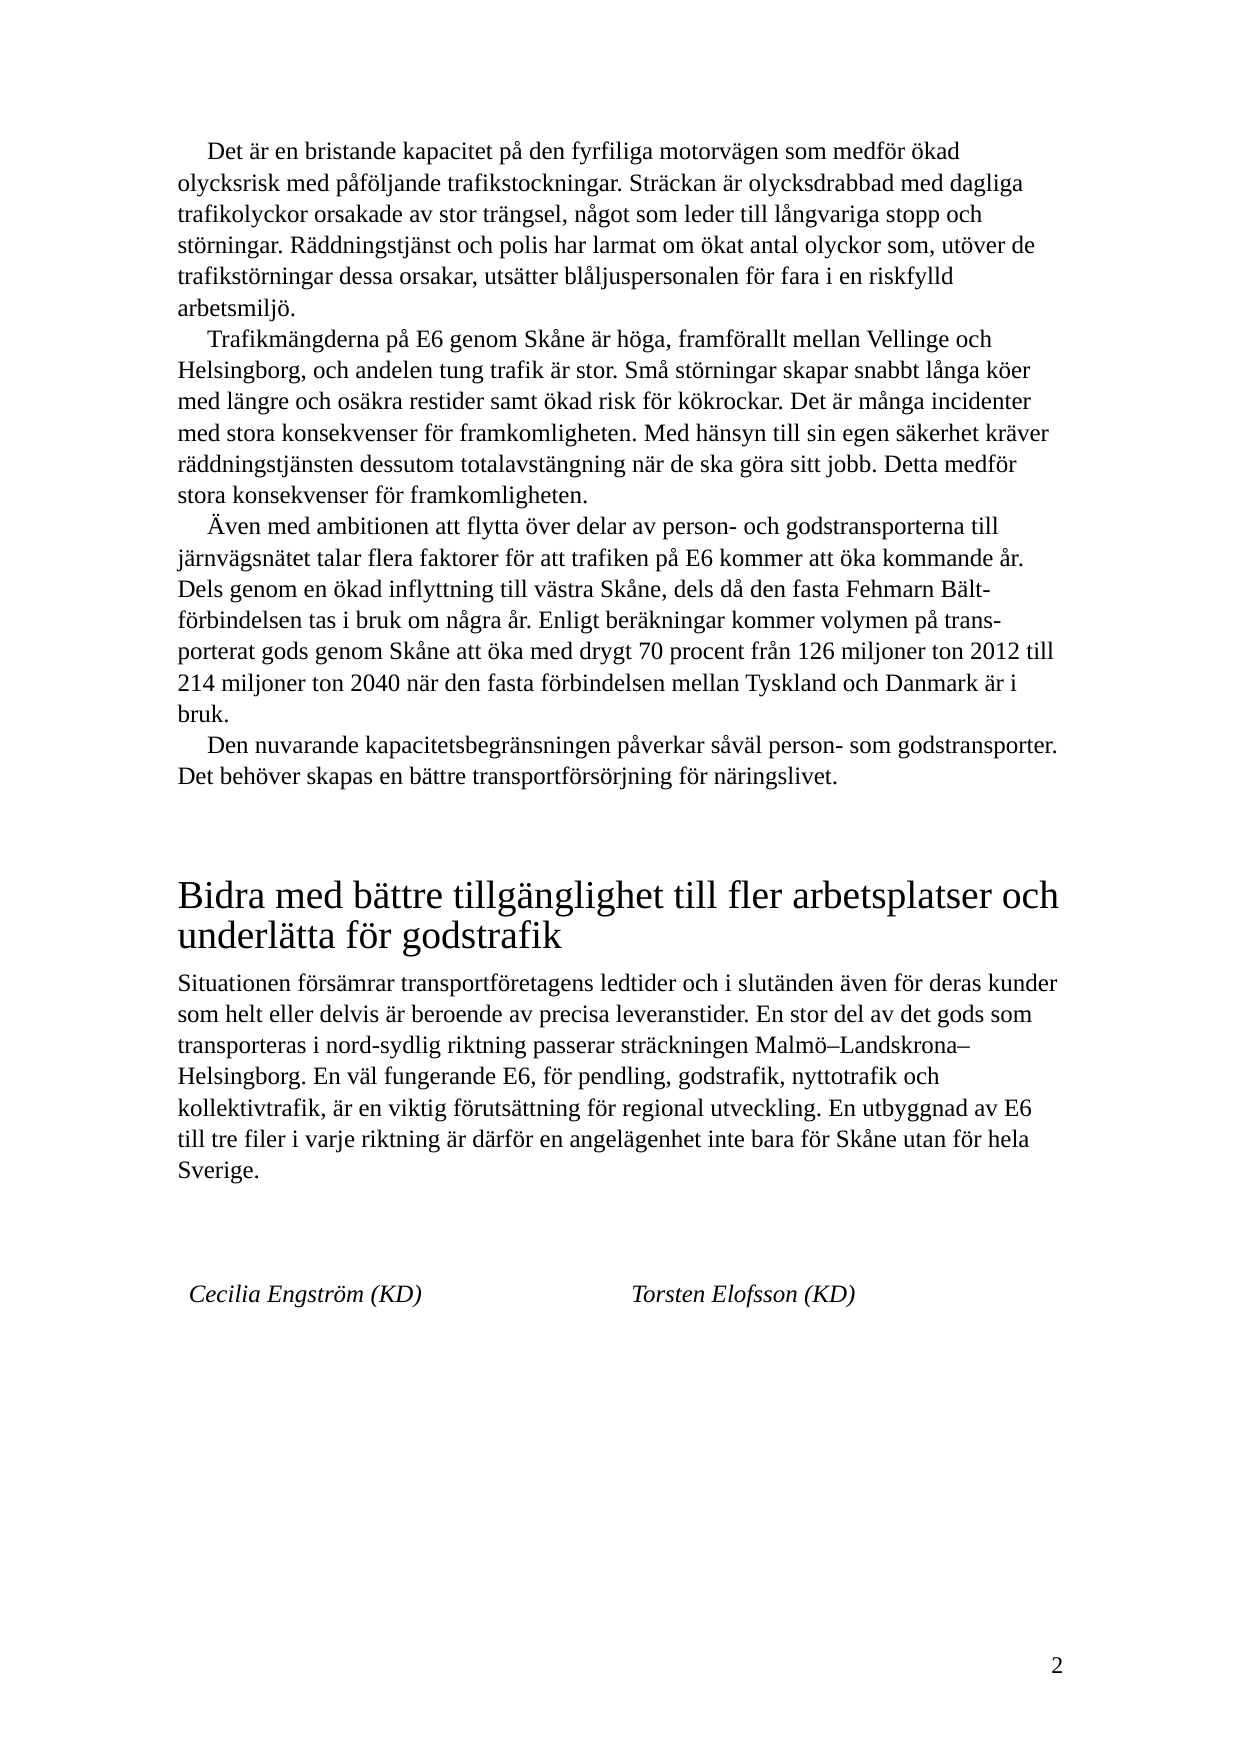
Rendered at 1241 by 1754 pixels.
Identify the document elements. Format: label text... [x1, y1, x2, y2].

table_header Cecilia Engström (KD) [177, 1246, 620, 1309]
text Situationen försämrar transportföretagens ledtider och i slutänden även för deras kunder som helt eller delvis är beroende av precisa leveranstider. En stor del av det gods som transporteras i nord-sydlig riktning passerar sträckningen Malmö–Landskrona–Helsingborg. En väl fungerande E6, för pendling, godstrafik, nyttotrafik och kollektivtrafik, är en viktig förutsättning för regional utveckling. En utbyggnad av E6 till tre filer i varje riktning är därför en angelägenhet inte bara för Skåne utan för hela Sverige. [177, 965, 1063, 1184]
table_header Torsten Elofsson (KD) [620, 1246, 1063, 1309]
subtitle Bidra med bättre tillgänglighet till fler arbetsplatser och underlätta för godstrafik [177, 876, 1063, 957]
text Den nuvarande kapacitetsbegränsningen påverkar såväl person- som godstransporter. Det behöver skapas en bättre transportförsörjning för näringslivet. [177, 728, 1063, 790]
text Även med ambitionen att flytta över delar av person- och godstransporterna till järnvägsnätet talar flera faktorer för att trafiken på E6 kommer att öka kommande år. Dels genom en ökad inflyttning till västra Skåne, dels då den fasta Fehmarn Bält-förbindelsen tas i bruk om några år. Enligt beräkningar kommer volymen på transporterat gods genom Skåne att öka med drygt 70 procent från 126 miljoner ton 2012 till 214 miljoner ton 2040 när den fasta förbindelsen mellan Tyskland och Danmark är i bruk. [177, 509, 1063, 728]
text Trafikmängderna på E6 genom Skåne är höga, framförallt mellan Vellinge och Helsingborg, och andelen tung trafik är stor. Små störningar skapar snabbt långa köer med längre och osäkra restider samt ökad risk för kökrockar. Det är många incidenter med stora konsekvenser för framkomligheten. Med hänsyn till sin egen säkerhet kräver räddningstjänsten dessutom totalavstängning när de ska göra sitt jobb. Detta medför stora konsekvenser för framkomligheten. [177, 321, 1063, 509]
text Det är en bristande kapacitet på den fyrfiliga motorvägen som medför ökad olycksrisk med påföljande trafikstockningar. Sträckan är olycksdrabbad med dagliga trafikolyckor orsakade av stor trängsel, något som leder till långvariga stopp och störningar. Räddningstjänst och polis har larmat om ökat antal olyckor som, utöver de trafikstörningar dessa orsakar, utsätter blåljuspersonalen för fara i en riskfylld arbetsmiljö. [177, 134, 1063, 321]
